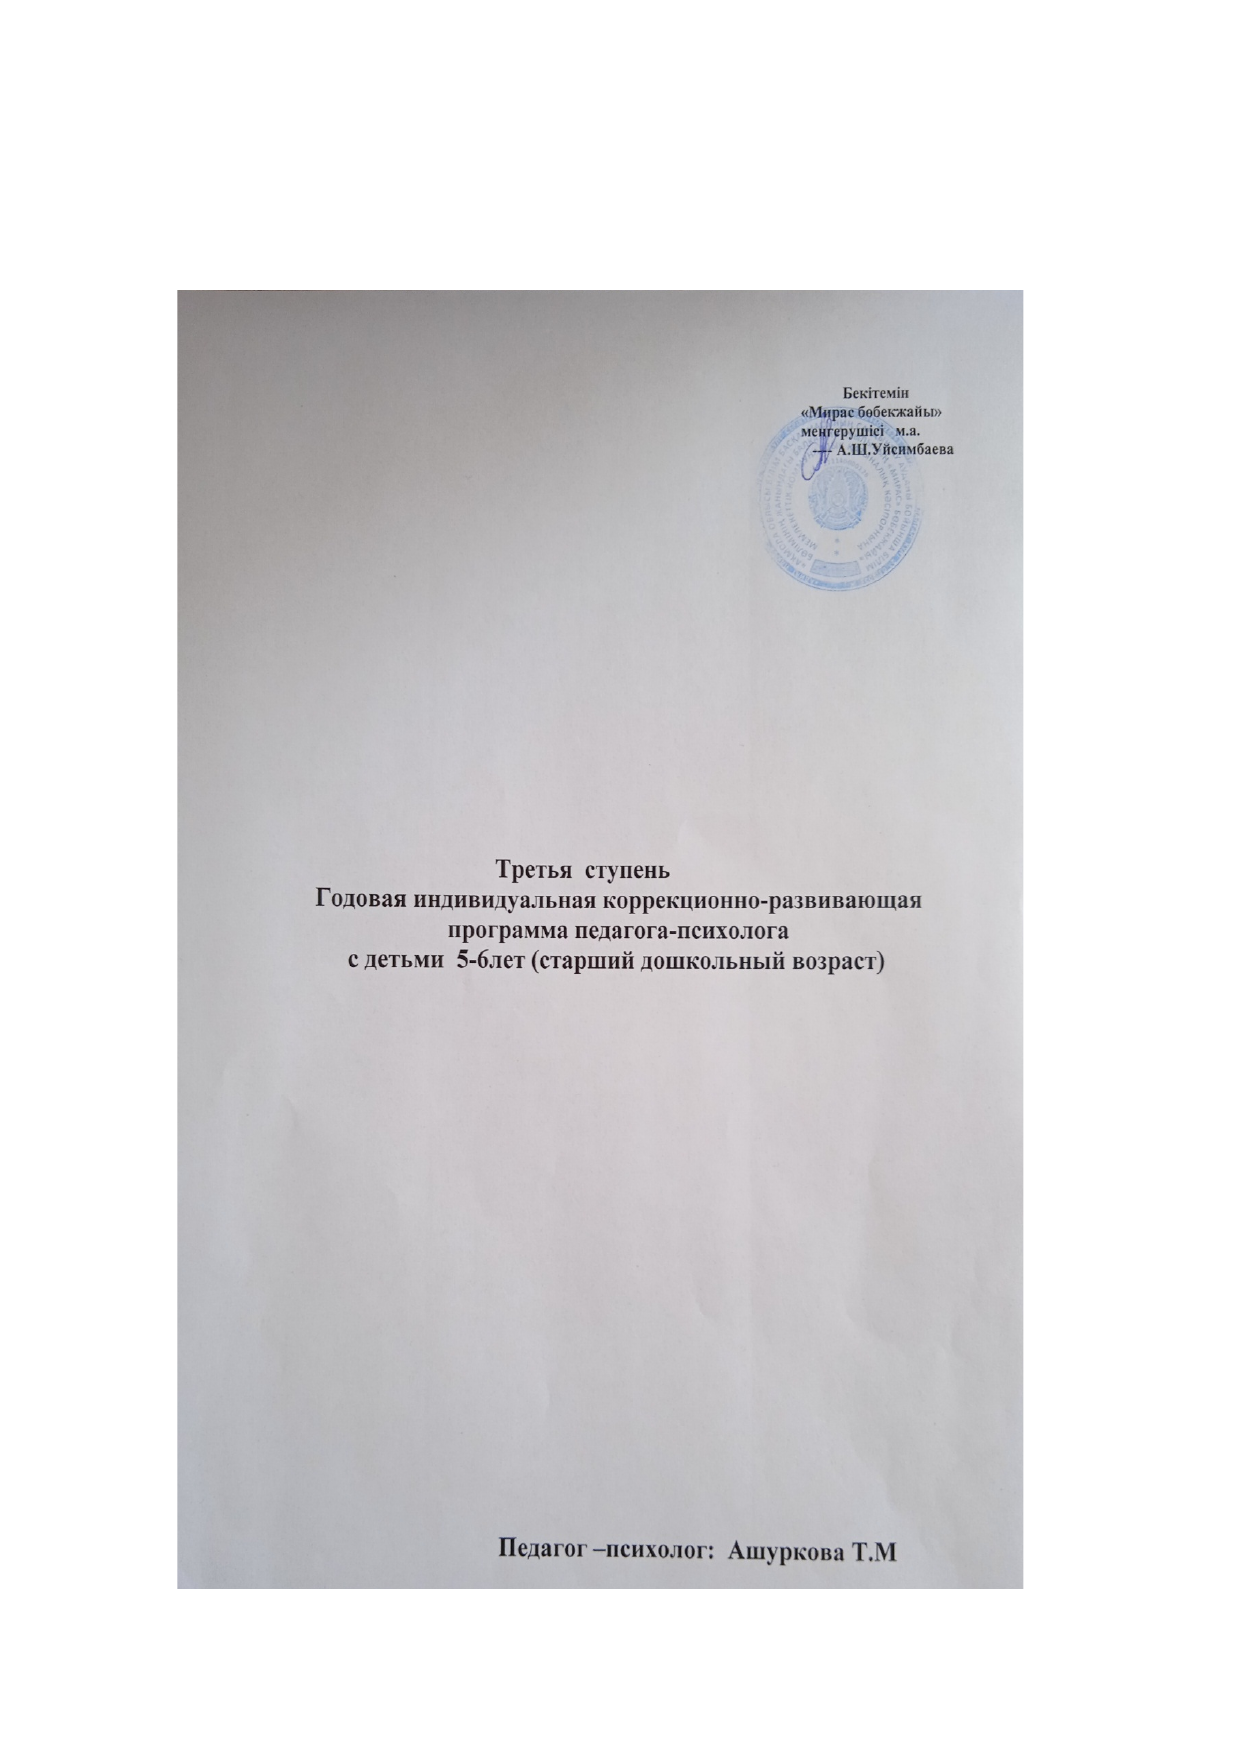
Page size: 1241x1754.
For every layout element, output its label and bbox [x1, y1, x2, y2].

picture [177, 290, 1024, 1589]
